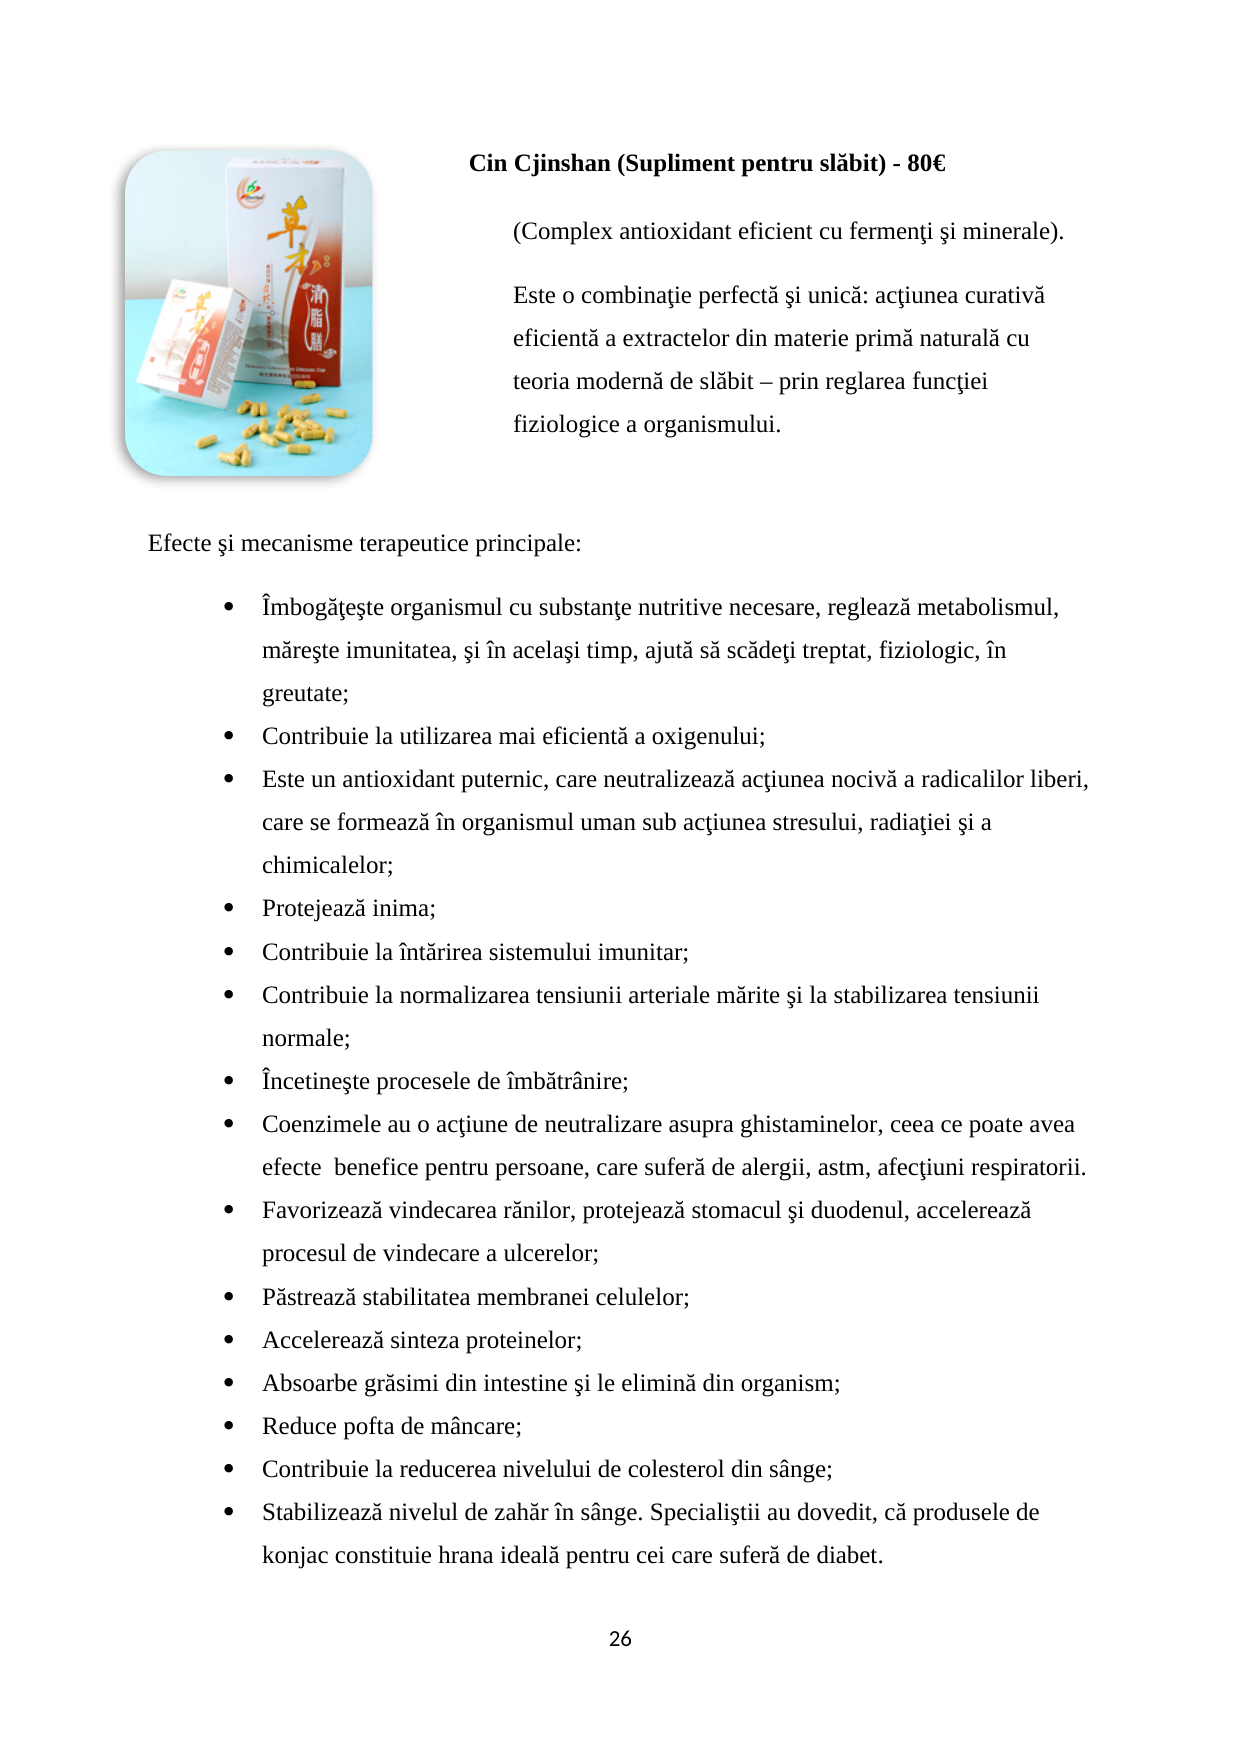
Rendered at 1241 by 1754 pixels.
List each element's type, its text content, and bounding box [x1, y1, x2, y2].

picture [125, 150, 373, 476]
list Stabilizează nivelul de zahăr în sânge. Specialiştii au dovedit, că produsele de konjac constituie hrana ideală pentru cei care suferă de diabet. [224, 1497, 1093, 1569]
text (Complex antioxidant eficient cu fermenţi şi minerale). [513, 216, 1093, 244]
list Reduce pofta de mâncare; [224, 1411, 1093, 1440]
list Protejează inima; [224, 893, 1093, 922]
list Favorizează vindecarea rănilor, protejează stomacul şi duodenul, accelerează procesul de vindecare a ulcerelor; [224, 1195, 1093, 1267]
text Cin Cjinshan (Supliment pentru slăbit) - 80€ [513, 148, 1093, 176]
list Este un antioxidant puternic, care neutralizează acţiunea nocivă a radicalilor liberi, care se formează în organismul uman sub acţiunea stresului, radiaţiei şi a chimicalelor; [224, 764, 1093, 879]
list Contribuie la utilizarea mai eficientă a oxigenului; [224, 721, 1093, 750]
list Accelerează sinteza proteinelor; [224, 1325, 1093, 1353]
text Efecte şi mecanisme terapeutice principale: [148, 528, 1093, 556]
list Contribuie la reducerea nivelului de colesterol din sânge; [224, 1454, 1093, 1483]
list Păstrează stabilitatea membranei celulelor; [224, 1282, 1093, 1310]
list Coenzimele au o acţiune de neutralizare asupra ghistaminelor, ceea ce poate avea efecte benefice pentru persoane, care suferă de alergii, astm, afecţiuni respiratorii. [224, 1109, 1093, 1181]
list Absoarbe grăsimi din intestine şi le elimină din organism; [224, 1368, 1093, 1397]
text Este o combinaţie perfectă şi unică: acţiunea curativă eficientă a extractelor din materie primă naturală cu teoria modernă de slăbit – prin reglarea funcţiei fiziologice a organismului. [513, 280, 1093, 438]
list Contribuie la întărirea sistemului imunitar; [224, 937, 1093, 965]
list Contribuie la normalizarea tensiunii arteriale mărite şi la stabilizarea tensiunii normale; [224, 980, 1093, 1052]
list Încetineşte procesele de îmbătrânire; [224, 1066, 1093, 1095]
list Îmbogăţeşte organismul cu substanţe nutritive necesare, reglează metabolismul, măreşte imunitatea, şi în acelaşi timp, ajută să scădeţi treptat, fiziologic, în greutate; [224, 592, 1093, 707]
